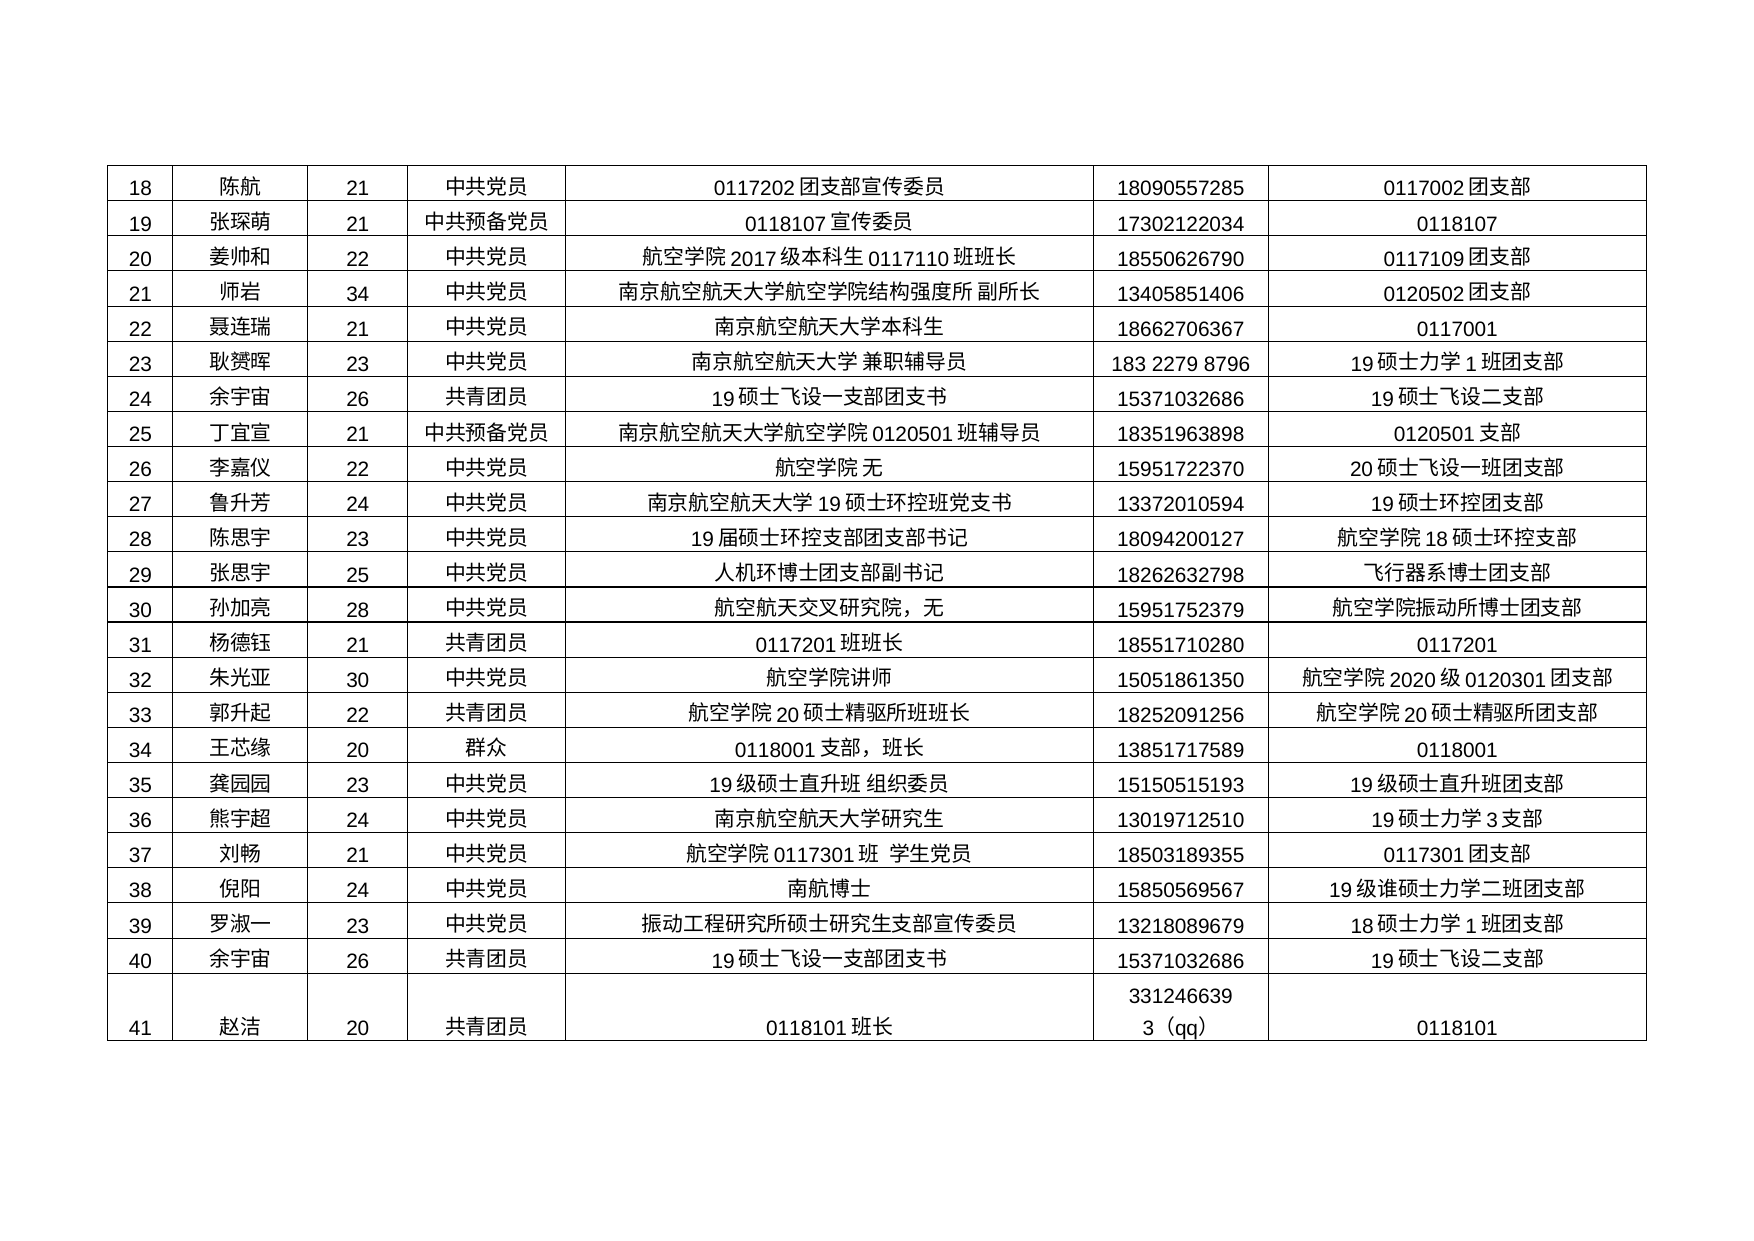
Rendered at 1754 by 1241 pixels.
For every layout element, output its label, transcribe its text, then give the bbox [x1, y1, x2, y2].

table_cell 39 [108, 903, 172, 937]
table_cell 南京航空航天大学研究生 [566, 798, 1093, 832]
table_cell 中共党员 [408, 798, 565, 832]
table_cell 南航博士 [566, 868, 1093, 902]
table_cell 21 [308, 201, 407, 235]
table_cell 中共党员 [408, 342, 565, 376]
table_cell 23 [308, 517, 407, 551]
table_cell 0117109团支部 [1269, 236, 1646, 270]
table_cell 18262632798 [1094, 552, 1268, 586]
table_cell 18094200127 [1094, 517, 1268, 551]
table_cell 40 [108, 939, 172, 972]
table_cell 共青团员 [408, 939, 565, 972]
table_cell 南京航空航天大学本科生 [566, 307, 1093, 341]
table_cell 罗淑一 [173, 903, 307, 937]
table_cell 0118001支部，班长 [566, 728, 1093, 762]
table_cell 18550626790 [1094, 236, 1268, 270]
table_cell 航空学院20硕士精驱所班班长 [566, 693, 1093, 727]
table_cell 25 [108, 412, 172, 446]
table_cell 13218089679 [1094, 903, 1268, 937]
table_cell 师岩 [173, 271, 307, 306]
table_cell 丁宜宣 [173, 412, 307, 446]
table_cell 中共党员 [408, 482, 565, 516]
table_cell 中共党员 [408, 166, 565, 200]
table_cell 鲁升芳 [173, 482, 307, 516]
table_cell 15371032686 [1094, 377, 1268, 411]
table_cell 26 [308, 377, 407, 411]
table_cell 21 [308, 307, 407, 341]
table_cell 余宇宙 [173, 377, 307, 411]
table_cell 0118101班长 [566, 974, 1093, 1040]
table_cell 航空学院2017级本科生0117110班班长 [566, 236, 1093, 270]
table_cell 19硕士飞设一支部团支书 [566, 939, 1093, 972]
table_cell 13019712510 [1094, 798, 1268, 832]
table_cell 34 [108, 728, 172, 762]
table_cell 姜帅和 [173, 236, 307, 270]
table_cell 航空学院振动所博士团支部 [1269, 588, 1646, 621]
table_cell 20硕士飞设一班团支部 [1269, 447, 1646, 481]
table_cell 36 [108, 798, 172, 832]
table_cell 张琛萌 [173, 201, 307, 235]
table_cell 航空学院2020级0120301团支部 [1269, 658, 1646, 692]
table_cell 中共党员 [408, 271, 565, 306]
table_cell 22 [308, 447, 407, 481]
table_cell 熊宇超 [173, 798, 307, 832]
table_cell 0117202团支部宣传委员 [566, 166, 1093, 200]
table_cell 中共党员 [408, 903, 565, 937]
table_cell 南京航空航天大学 兼职辅导员 [566, 342, 1093, 376]
table_cell 航空学院 无 [566, 447, 1093, 481]
table_cell 18662706367 [1094, 307, 1268, 341]
table_cell 37 [108, 833, 172, 867]
table_cell 13372010594 [1094, 482, 1268, 516]
table_cell 18090557285 [1094, 166, 1268, 200]
table_cell 中共党员 [408, 517, 565, 551]
table_cell 中共党员 [408, 658, 565, 692]
table_cell 17302122034 [1094, 201, 1268, 235]
table_cell 24 [308, 868, 407, 902]
table_cell 航空学院20硕士精驱所团支部 [1269, 693, 1646, 727]
table_cell 20 [308, 728, 407, 762]
table_cell 0118001 [1269, 728, 1646, 762]
table_cell 30 [308, 658, 407, 692]
table_cell 23 [308, 342, 407, 376]
table_cell 35 [108, 763, 172, 797]
table_cell 中共党员 [408, 868, 565, 902]
table_cell 23 [108, 342, 172, 376]
table_cell 20 [108, 236, 172, 270]
table_cell 15051861350 [1094, 658, 1268, 692]
table_cell 18 [108, 166, 172, 200]
table_cell 34 [308, 271, 407, 306]
table_cell 3312466393（qq） [1094, 974, 1268, 1040]
table_cell 19 [108, 201, 172, 235]
table_cell 0120501支部 [1269, 412, 1646, 446]
table_cell 耿赟晖 [173, 342, 307, 376]
table_cell 飞行器系博士团支部 [1269, 552, 1646, 586]
table_cell 19届硕士环控支部团支部书记 [566, 517, 1093, 551]
table_cell 22 [308, 693, 407, 727]
table_cell 南京航空航天大学航空学院0120501班辅导员 [566, 412, 1093, 446]
table_cell 李嘉仪 [173, 447, 307, 481]
table_cell 中共党员 [408, 833, 565, 867]
table_cell 刘畅 [173, 833, 307, 867]
table_cell 24 [108, 377, 172, 411]
table_cell 21 [308, 833, 407, 867]
table_cell 18351963898 [1094, 412, 1268, 446]
table_cell 中共预备党员 [408, 412, 565, 446]
table_cell 0118101 [1269, 974, 1646, 1040]
table_cell 19硕士力学3支部 [1269, 798, 1646, 832]
table_cell 南京航空航天大学航空学院结构强度所 副所长 [566, 271, 1093, 306]
table_cell 33 [108, 693, 172, 727]
table_cell 41 [108, 974, 172, 1040]
table_cell 0117201 [1269, 623, 1646, 657]
table_cell 20 [308, 974, 407, 1040]
table_cell 13851717589 [1094, 728, 1268, 762]
table_cell 人机环博士团支部副书记 [566, 552, 1093, 586]
table_cell 15150515193 [1094, 763, 1268, 797]
table_cell 聂连瑞 [173, 307, 307, 341]
table_cell 30 [108, 588, 172, 621]
table_cell 中共党员 [408, 552, 565, 586]
table_cell 24 [308, 798, 407, 832]
table_cell 29 [108, 552, 172, 586]
table_cell 共青团员 [408, 377, 565, 411]
table_cell 27 [108, 482, 172, 516]
table_cell 15951722370 [1094, 447, 1268, 481]
table_cell 19硕士环控团支部 [1269, 482, 1646, 516]
table_cell 21 [308, 166, 407, 200]
table_cell 0118107宣传委员 [566, 201, 1093, 235]
table_cell 倪阳 [173, 868, 307, 902]
table_cell 19硕士飞设二支部 [1269, 377, 1646, 411]
table_cell 中共党员 [408, 236, 565, 270]
table_cell 孙加亮 [173, 588, 307, 621]
table_cell 中共党员 [408, 307, 565, 341]
table_cell 0118107 [1269, 201, 1646, 235]
table_cell 19级硕士直升班 组织委员 [566, 763, 1093, 797]
table_cell 群众 [408, 728, 565, 762]
table_cell 18503189355 [1094, 833, 1268, 867]
table_cell 赵洁 [173, 974, 307, 1040]
table_cell 中共党员 [408, 447, 565, 481]
table_cell 21 [308, 623, 407, 657]
table_cell 19级谁硕士力学二班团支部 [1269, 868, 1646, 902]
table_cell 共青团员 [408, 974, 565, 1040]
table_cell 航空学院18硕士环控支部 [1269, 517, 1646, 551]
table_cell 22 [108, 307, 172, 341]
table_cell 龚园园 [173, 763, 307, 797]
table_cell 15371032686 [1094, 939, 1268, 972]
table_cell 中共党员 [408, 588, 565, 621]
table_cell 28 [308, 588, 407, 621]
table_cell 31 [108, 623, 172, 657]
table_cell 19硕士飞设二支部 [1269, 939, 1646, 972]
table_cell 22 [308, 236, 407, 270]
table_cell 0117001 [1269, 307, 1646, 341]
table_cell 25 [308, 552, 407, 586]
table_cell 航空航天交叉研究院，无 [566, 588, 1093, 621]
table_cell 朱光亚 [173, 658, 307, 692]
table_cell 振动工程研究所硕士研究生支部宣传委员 [566, 903, 1093, 937]
table_cell 张思宇 [173, 552, 307, 586]
table_cell 15951752379 [1094, 588, 1268, 621]
table_cell 18硕士力学1班团支部 [1269, 903, 1646, 937]
table_cell 26 [108, 447, 172, 481]
table_cell 中共预备党员 [408, 201, 565, 235]
table_cell 王芯缘 [173, 728, 307, 762]
table_cell 28 [108, 517, 172, 551]
table_cell 郭升起 [173, 693, 307, 727]
table_cell 18551710280 [1094, 623, 1268, 657]
table_cell 共青团员 [408, 623, 565, 657]
table_cell 陈航 [173, 166, 307, 200]
table_cell 航空学院讲师 [566, 658, 1093, 692]
table_cell 26 [308, 939, 407, 972]
table_cell 15850569567 [1094, 868, 1268, 902]
table_cell 0117301团支部 [1269, 833, 1646, 867]
table_cell 南京航空航天大学19硕士环控班党支书 [566, 482, 1093, 516]
table_cell 航空学院0117301班 学生党员 [566, 833, 1093, 867]
table_cell 19硕士飞设一支部团支书 [566, 377, 1093, 411]
table_cell 19硕士力学1班团支部 [1269, 342, 1646, 376]
table_cell 32 [108, 658, 172, 692]
table_cell 0117002团支部 [1269, 166, 1646, 200]
table_cell 杨德钰 [173, 623, 307, 657]
table_cell 0117201班班长 [566, 623, 1093, 657]
table_cell 23 [308, 903, 407, 937]
table_cell 19级硕士直升班团支部 [1269, 763, 1646, 797]
table_cell 18252091256 [1094, 693, 1268, 727]
table_cell 余宇宙 [173, 939, 307, 972]
table_cell 21 [308, 412, 407, 446]
table_cell 183 2279 8796 [1094, 342, 1268, 376]
table_cell 陈思宇 [173, 517, 307, 551]
table_cell 21 [108, 271, 172, 306]
table_cell 共青团员 [408, 693, 565, 727]
table_cell 0120502团支部 [1269, 271, 1646, 306]
table_cell 38 [108, 868, 172, 902]
table_cell 13405851406 [1094, 271, 1268, 306]
table_cell 24 [308, 482, 407, 516]
table_cell 中共党员 [408, 763, 565, 797]
table_cell 23 [308, 763, 407, 797]
